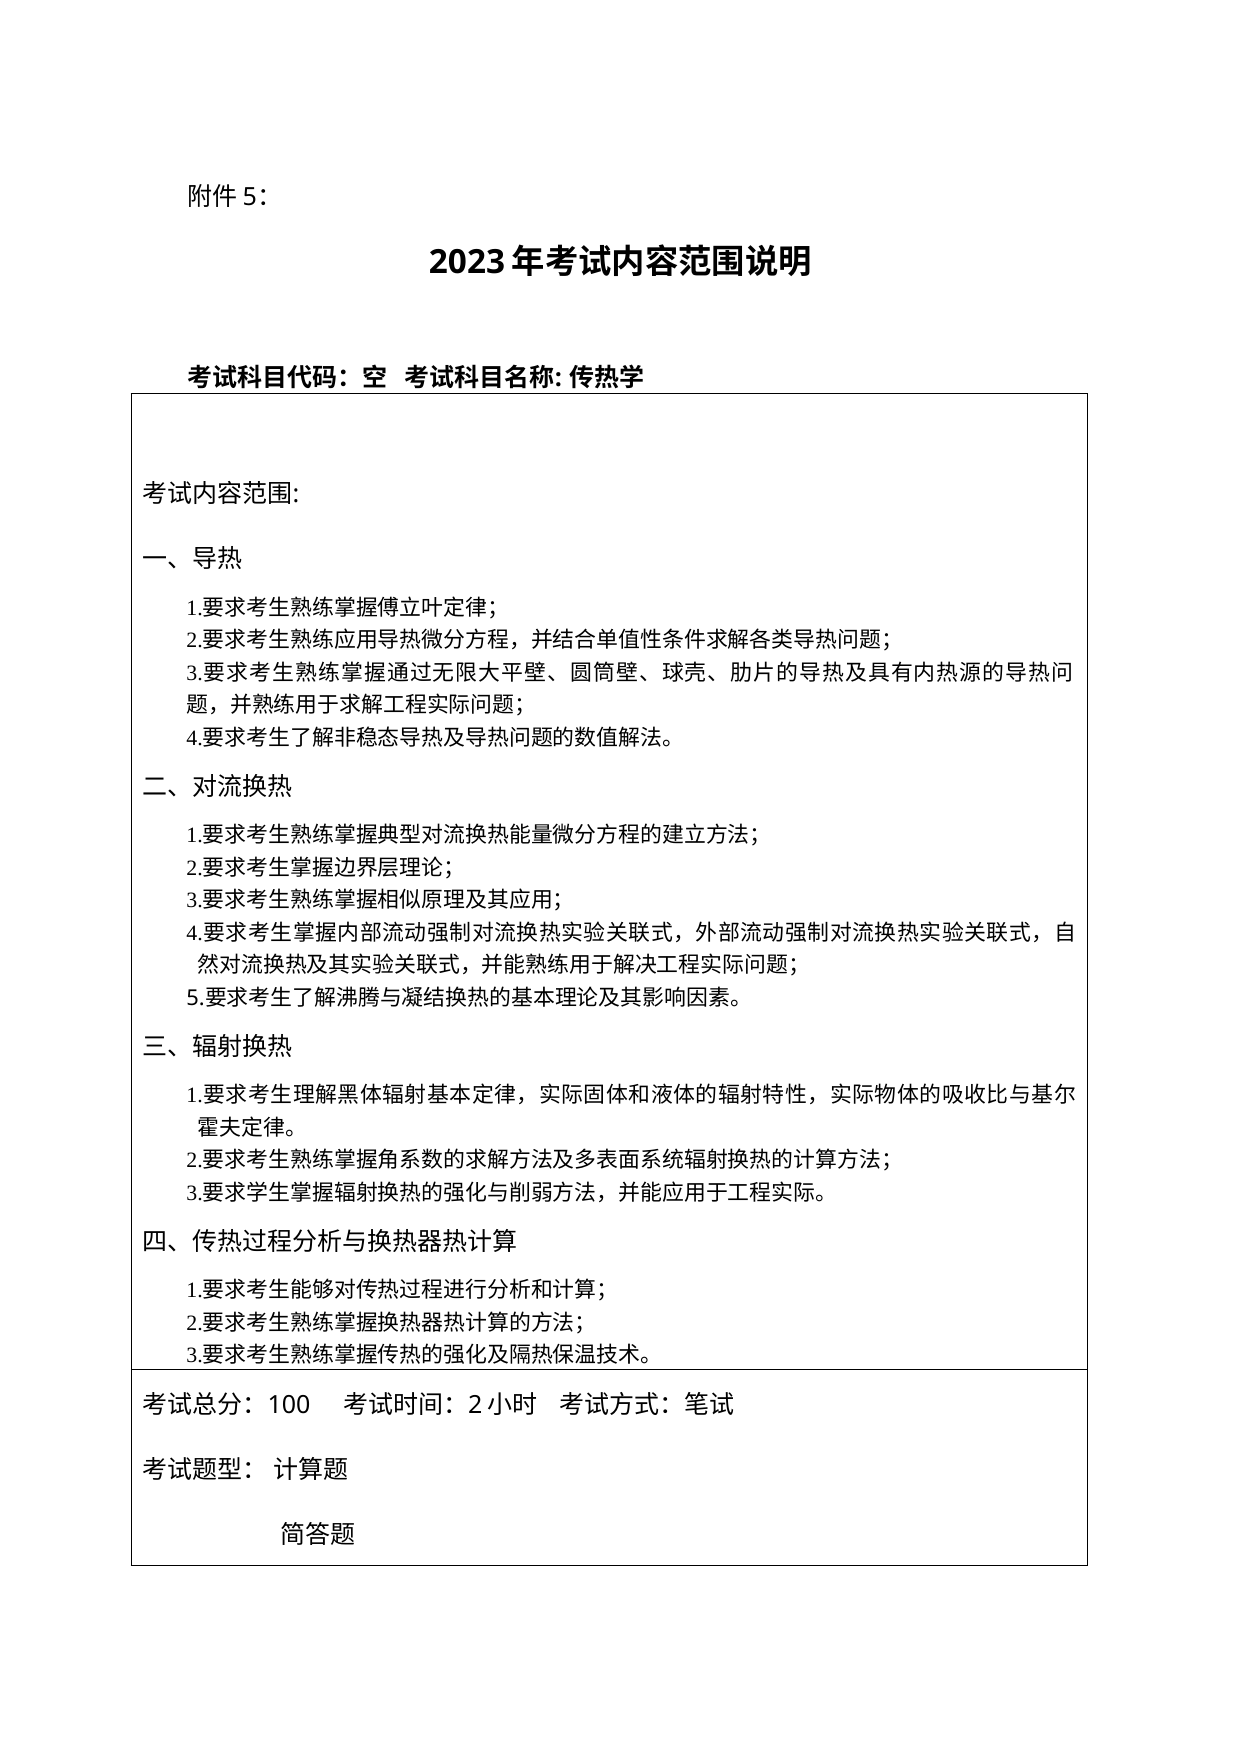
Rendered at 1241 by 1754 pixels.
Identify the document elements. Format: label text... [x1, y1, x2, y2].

text 2023年考试内容范围说明 [187, 227, 1053, 292]
table_header 考试内容范围: 一、导热 1.要求考生熟练掌握傅立叶定律； 2.要求考生熟练应用导热微分方程，并结合单值性条件求解各类导热问题； 3.要求考生熟练掌握通过无限大平壁、圆筒壁、球壳、肋片的导热及具有内热源的导热问题，并熟练用于求解工程实际问题； 4.要求考生了解非稳态导热及导热问题的数值解法。 二、对流换热 1.要求考生熟练掌握典型对流换热能量微分方程的建立方法； 2.要求考生掌握边界层理论； 3.要求考生熟练掌握相似原理及其应用； 4.要求考生掌握内部流动强制对流换热实验关联式，外部流动强制对流换热实验关联式，自然对流换热及其实验关联式，并能熟练用于解决工程实际问题； 5.要求考生了解沸腾与凝结换热的基本理论及其影响因素。 三、辐射换热 1.要求考生理解黑体辐射基本定律，实际固体和液体的辐射特性，实际物体的吸收比与基尔霍夫定律。 2.要求考生熟练掌握角系数的求解方法及多表面系统辐射换热的计算方法； 3.要求学生掌握辐射换热的强化与削弱方法，并能应用于工程实际。 四、传热过程分析与换热器热计算 1.要求考生能够对传热过程进行分析和计算； 2.要求考生熟练掌握换热器热计算的方法； 3.要求考生熟练掌握传热的强化及隔热保温技术。 [132, 394, 1087, 1369]
table_cell 考试总分：100 考试时间：2小时 考试方式：笔试 考试题型： 计算题 简答题 [132, 1370, 1087, 1565]
text 考试科目代码：空 考试科目名称: 传热学 [187, 357, 1053, 393]
text 附件5： [187, 162, 1053, 227]
